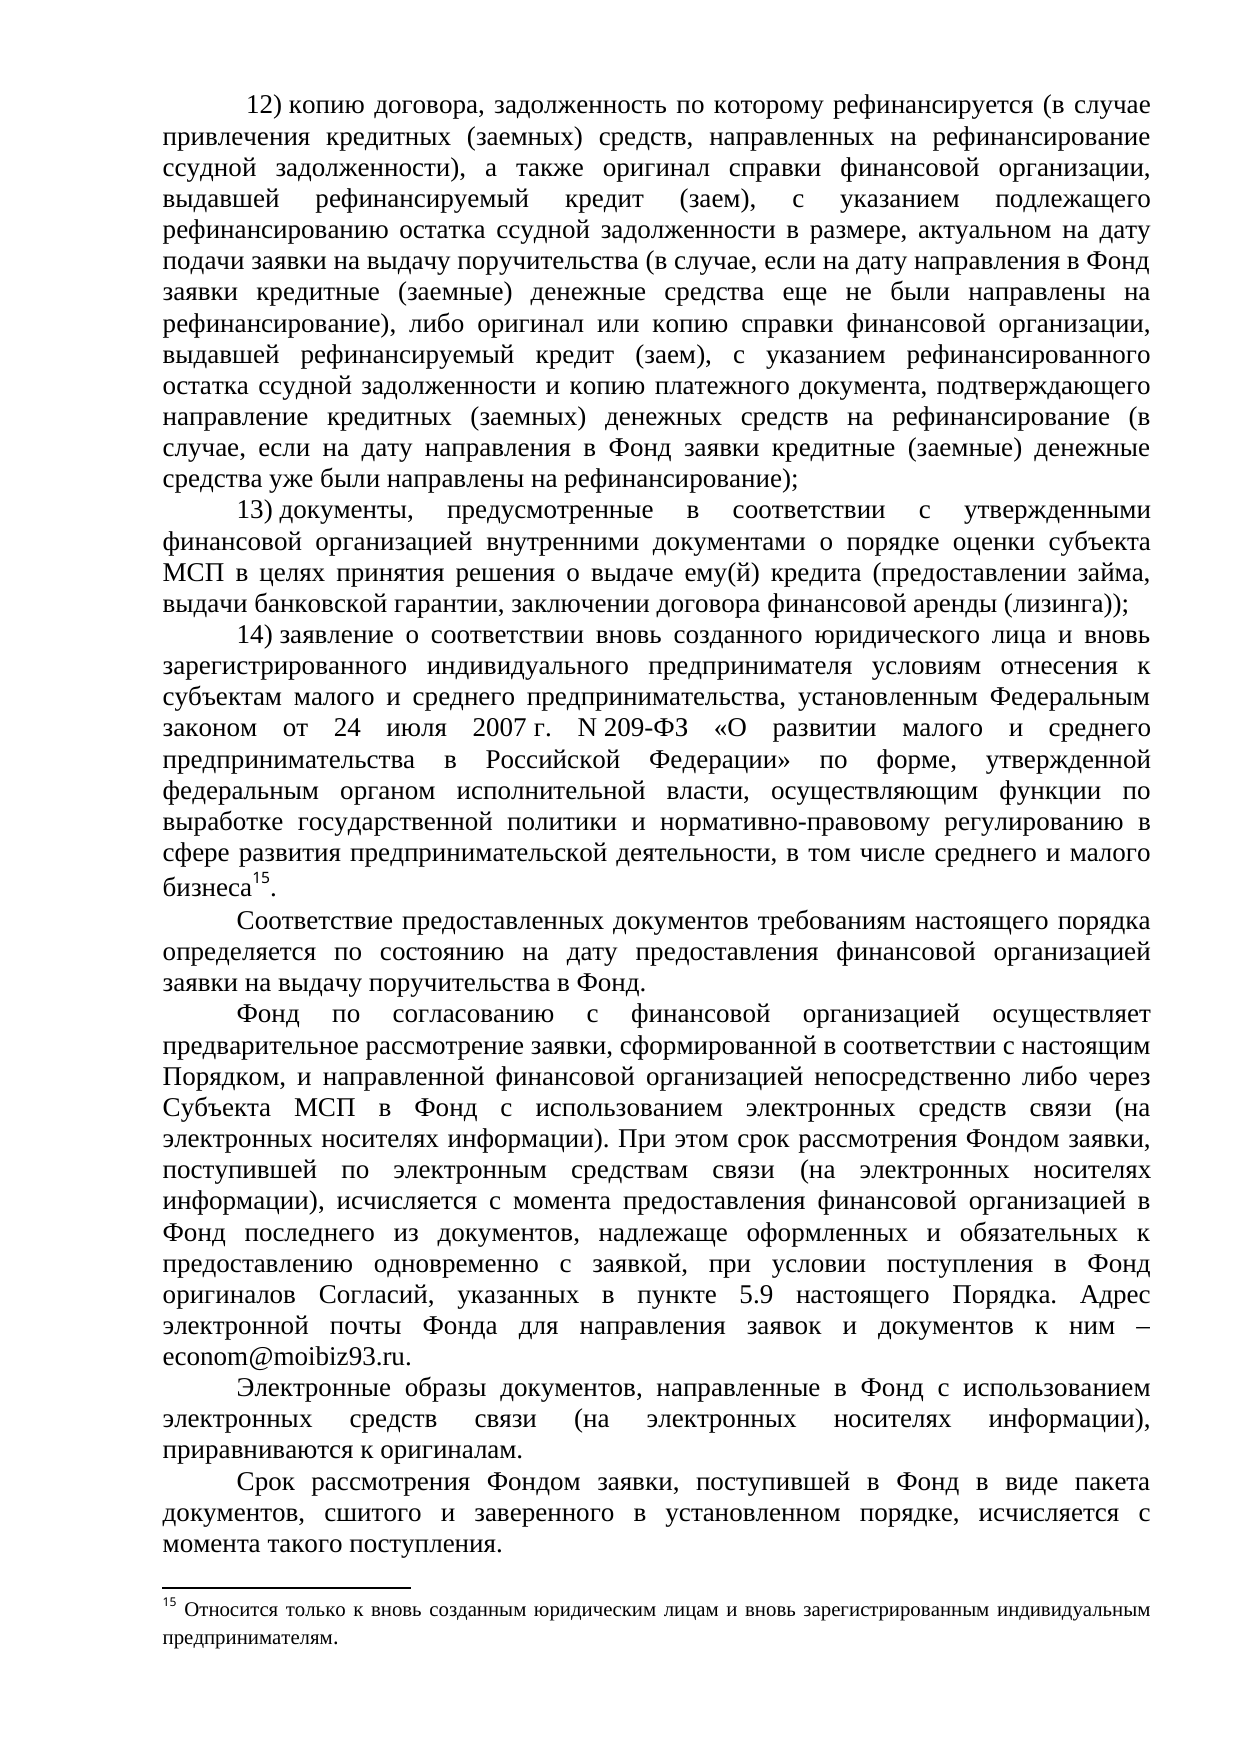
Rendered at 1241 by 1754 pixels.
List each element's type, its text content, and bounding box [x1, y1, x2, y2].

text Срок рассмотрения Фондом заявки, поступившей в Фонд в виде пакета документов, сшитого и заверенного в установленном порядке, исчисляется с момента такого поступления. [162, 1465, 1152, 1558]
text 14) заявление о соответствии вновь созданного юридического лица и вновь зарегистрированного индивидуального предпринимателя условиям отнесения к субъектам малого и среднего предпринимательства, установленным Федеральным законом от 24 июля 2007 г. N 209-ФЗ «О развитии малого и среднего предпринимательства в Российской Федерации» по форме, утвержденной федеральным органом исполнительной власти, осуществляющим функции по выработке государственной политики и нормативно-правовому регулированию в сфере развития предпринимательской деятельности, в том числе среднего и малого бизнеса. [162, 618, 1152, 904]
text Соответствие предоставленных документов требованиям настоящего порядка определяется по состоянию на дату предоставления финансовой организацией заявки на выдачу поручительства в Фонд. [162, 904, 1152, 998]
text Электронные образы документов, направленные в Фонд с использованием электронных средств связи (на электронных носителях информации), приравниваются к оригиналам. [162, 1371, 1152, 1465]
text Фонд по согласованию с финансовой организацией осуществляет предварительное рассмотрение заявки, сформированной в соответствии с настоящим Порядком, и направленной финансовой организацией непосредственно либо через Субъекта МСП в Фонд с использованием электронных средств связи (на электронных носителях информации). При этом срок рассмотрения Фондом заявки, поступившей по электронным средствам связи (на электронных носителях информации), исчисляется с момента предоставления финансовой организацией в Фонд последнего из документов, надлежаще оформленных и обязательных к предоставлению одновременно с заявкой, при условии поступления в Фонд оригиналов Согласий, указанных в пункте 5.9 настоящего Порядка. Адрес электронной почты Фонда для направления заявок и документов к ним – econom@moibiz93.ru. [162, 998, 1152, 1371]
text 12) копию договора, задолженность по которому рефинансируется (в случае привлечения кредитных (заемных) средств, направленных на рефинансирование ссудной задолженности), а также оригинал справки финансовой организации, выдавшей рефинансируемый кредит (заем), с указанием подлежащего рефинансированию остатка ссудной задолженности в размере, актуальном на дату подачи заявки на выдачу поручительства (в случае, если на дату направления в Фонд заявки кредитные (заемные) денежные средства еще не были направлены на рефинансирование), либо оригинал или копию справки финансовой организации, выдавшей рефинансируемый кредит (заем), с указанием рефинансированного остатка ссудной задолженности и копию платежного документа, подтверждающего направление кредитных (заемных) денежных средств на рефинансирование (в случае, если на дату направления в Фонд заявки кредитные (заемные) денежные средства уже были направлены на рефинансирование); [162, 89, 1152, 493]
text 13) документы, предусмотренные в соответствии с утвержденными финансовой организацией внутренними документами о порядке оценки субъекта МСП в целях принятия решения о выдаче ему(й) кредита (предоставлении займа, выдачи банковской гарантии, заключении договора финансовой аренды (лизинга)); [162, 493, 1152, 618]
